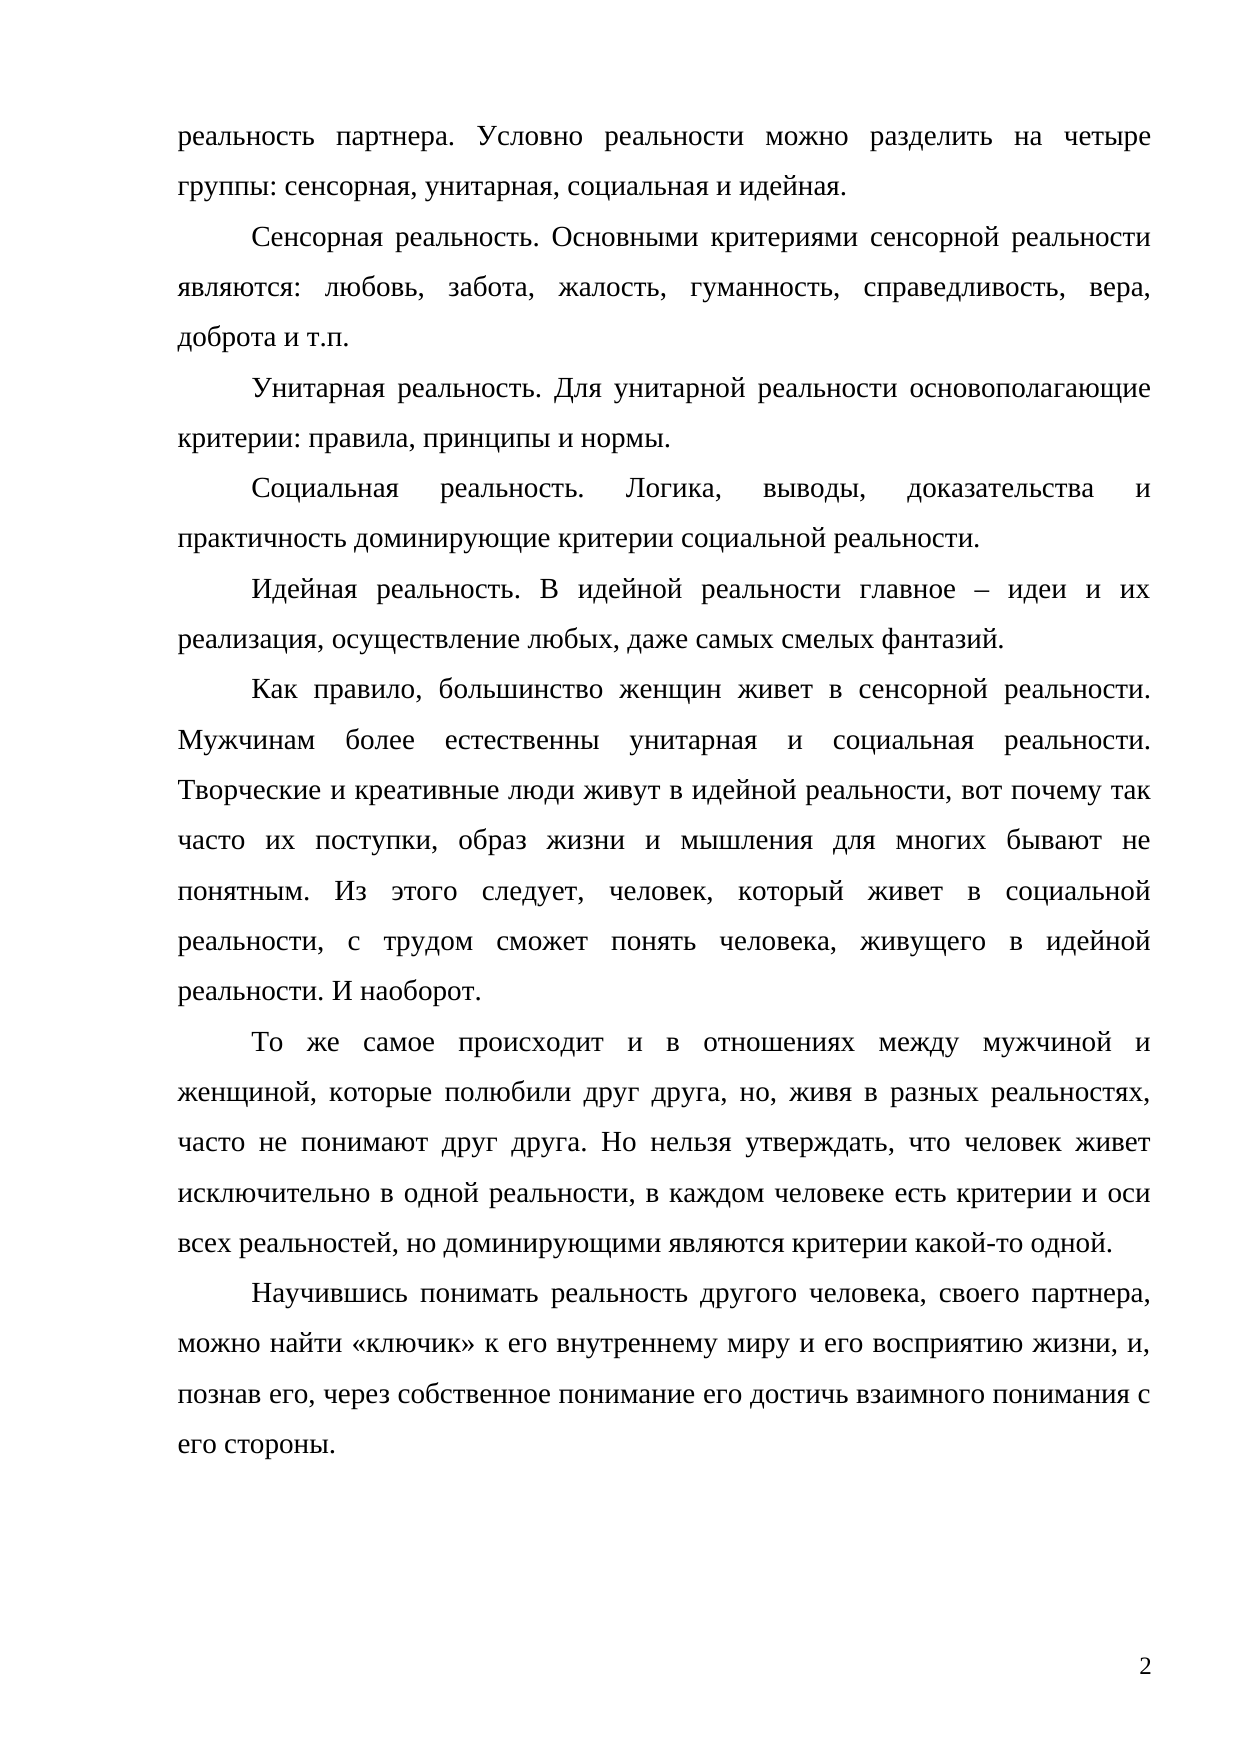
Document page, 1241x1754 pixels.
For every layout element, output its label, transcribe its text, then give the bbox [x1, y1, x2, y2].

text Идейная реальность. В идейной реальности главное – идеи и их реализация, осуществление любых, даже самых смелых фантазий. [177, 571, 1152, 655]
text Унитарная реальность. Для унитарной реальности основополагающие критерии: правила, принципы и нормы. [177, 370, 1152, 453]
text Как правило, большинство женщин живет в сенсорной реальности. Мужчинам более естественны унитарная и социальная реальности. Творческие и креативные люди живут в идейной реальности, вот почему так часто их поступки, образ жизни и мышления для многих бывают не понятным. Из этого следует, человек, который живет в социальной реальности, с трудом сможет понять человека, живущего в идейной реальности. И наоборот. [177, 672, 1152, 1007]
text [177, 118, 1152, 202]
text Социальная реальность. Логика, выводы, доказательства и практичность доминирующие критерии социальной реальности. [177, 470, 1152, 554]
text Научившись понимать реальность другого человека, своего партнера, можно найти «ключик» к его внутреннему миру и его восприятию жизни, и, познав его, через собственное понимание его достичь взаимного понимания с его стороны. [177, 1275, 1152, 1460]
text Сенсорная реальность. Основными критериями сенсорной реальности являются: любовь, забота, жалость, гуманность, справедливость, вера, доброта и т.п. [177, 219, 1152, 353]
text То же самое происходит и в отношениях между мужчиной и женщиной, которые полюбили друг друга, но, живя в разных реальностях, часто не понимают друг друга. Но нельзя утверждать, что человек живет исключительно в одной реальности, в каждом человеке есть критерии и оси всех реальностей, но доминирующими являются критерии какой-то одной. [177, 1024, 1152, 1258]
